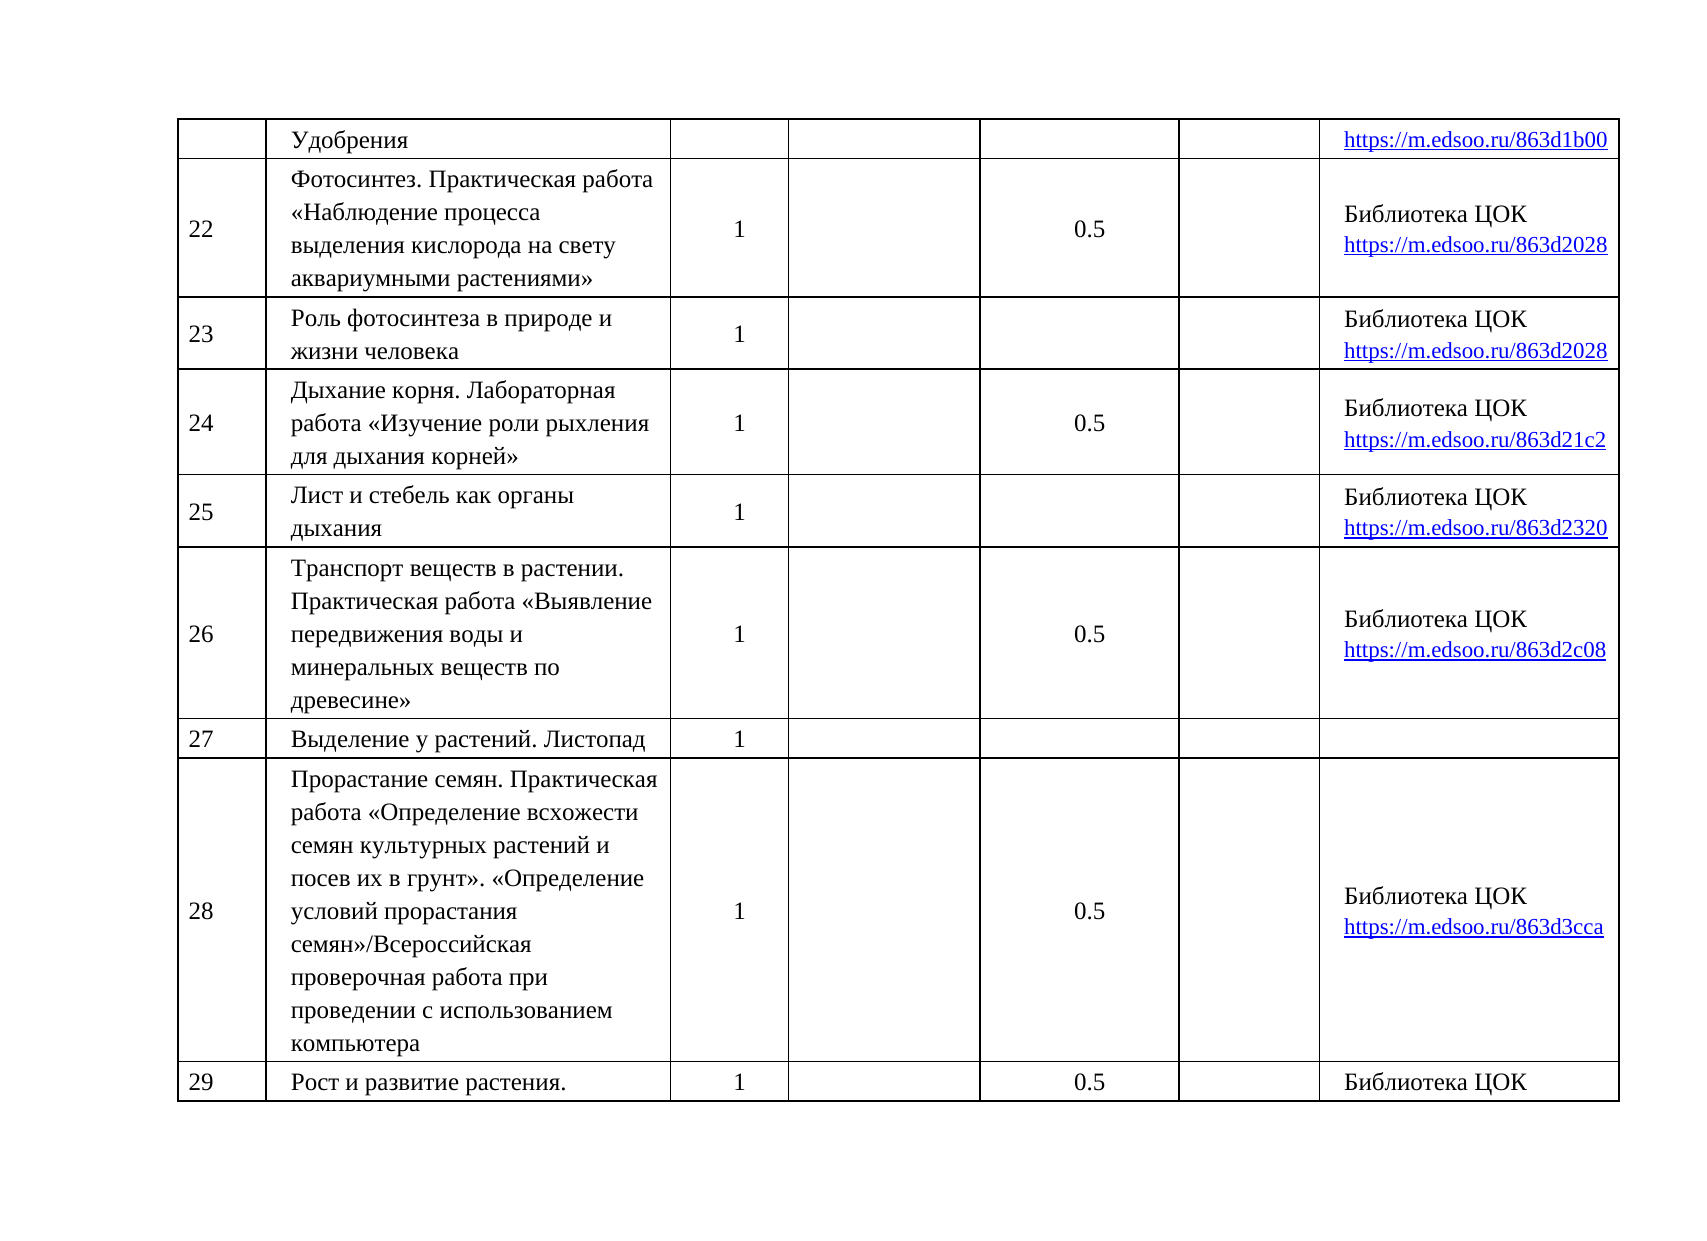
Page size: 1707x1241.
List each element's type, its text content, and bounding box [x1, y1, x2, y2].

table_cell 0.5 [981, 759, 1178, 1061]
table_cell Выделение у растений. Листопад [267, 719, 670, 757]
table_cell 28 [179, 759, 265, 1061]
table_cell 0.5 [981, 1062, 1178, 1100]
table_cell [1320, 719, 1618, 757]
table_cell [981, 120, 1178, 157]
table_cell [789, 1062, 979, 1100]
table_cell Фотосинтез. Практическая работа «Наблюдение процесса выделения кислорода на свету аквариумными растениями» [267, 159, 670, 296]
table_cell [789, 298, 979, 368]
table_cell Библиотека ЦОК https://m.edsoo.ru/863d2028 [1320, 159, 1618, 296]
table_cell [789, 475, 979, 546]
table_cell Роль фотосинтеза в природе и жизни человека [267, 298, 670, 368]
table_cell 1 [671, 759, 788, 1061]
table_cell Библиотека ЦОК https://m.edsoo.ru/863d2c08 [1320, 548, 1618, 718]
table_cell 25 [179, 475, 265, 546]
table_cell [981, 298, 1178, 368]
table_cell [1180, 719, 1319, 757]
table_cell 1 [671, 548, 788, 718]
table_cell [267, 120, 670, 157]
table_cell [789, 370, 979, 474]
table_cell [981, 719, 1178, 757]
table_cell [789, 120, 979, 157]
table_cell 1 [671, 120, 788, 157]
table_cell Прорастание семян. Практическая работа «Определение всхожести семян культурных растений и посев их в грунт». «Определение условий прорастания семян»/Всероссийская проверочная работа при проведении с использованием компьютера [267, 759, 670, 1061]
table_cell [1180, 370, 1319, 474]
table_cell [1180, 120, 1319, 157]
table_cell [267, 1062, 670, 1100]
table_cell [1320, 120, 1618, 157]
table_cell [789, 719, 979, 757]
table_cell 27 [179, 719, 265, 757]
table_cell 0.5 [981, 548, 1178, 718]
table_cell Дыхание корня. Лабораторная работа «Изучение роли рыхления для дыхания корней» [267, 370, 670, 474]
table_cell 1 [671, 159, 788, 296]
table_cell Лист и стебель как органы дыхания [267, 475, 670, 546]
table_cell 29 [179, 1062, 265, 1100]
table_cell [789, 548, 979, 718]
table_cell Библиотека ЦОК https://m.edsoo.ru/863d3cca [1320, 759, 1618, 1061]
table_cell [1180, 548, 1319, 718]
table_cell 1 [671, 719, 788, 757]
table_cell 1 [671, 1062, 788, 1100]
table_cell [789, 759, 979, 1061]
table_cell 1 [671, 475, 788, 546]
table_cell [1180, 475, 1319, 546]
table_cell [1180, 159, 1319, 296]
table_cell [981, 475, 1178, 546]
table_cell 1 [671, 298, 788, 368]
table_cell Библиотека ЦОК https://m.edsoo.ru/863d2320 [1320, 475, 1618, 546]
table_cell 26 [179, 548, 265, 718]
table_cell [1180, 759, 1319, 1061]
table_cell [789, 159, 979, 296]
table_cell Библиотека ЦОК https://m.edsoo.ru/863d2028 [1320, 298, 1618, 368]
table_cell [1320, 1062, 1618, 1100]
table_cell [1180, 298, 1319, 368]
table_cell 22 [179, 159, 265, 296]
table_cell 21 [179, 120, 265, 157]
table_cell 0.5 [981, 159, 1178, 296]
table_cell Транспорт веществ в растении. Практическая работа «Выявление передвижения воды и минеральных веществ по древесине» [267, 548, 670, 718]
table_cell [1180, 1062, 1319, 1100]
table_cell 23 [179, 298, 265, 368]
table_cell Библиотека ЦОК https://m.edsoo.ru/863d21c2 [1320, 370, 1618, 474]
table_cell 24 [179, 370, 265, 474]
table_cell 1 [671, 370, 788, 474]
table_cell 0.5 [981, 370, 1178, 474]
